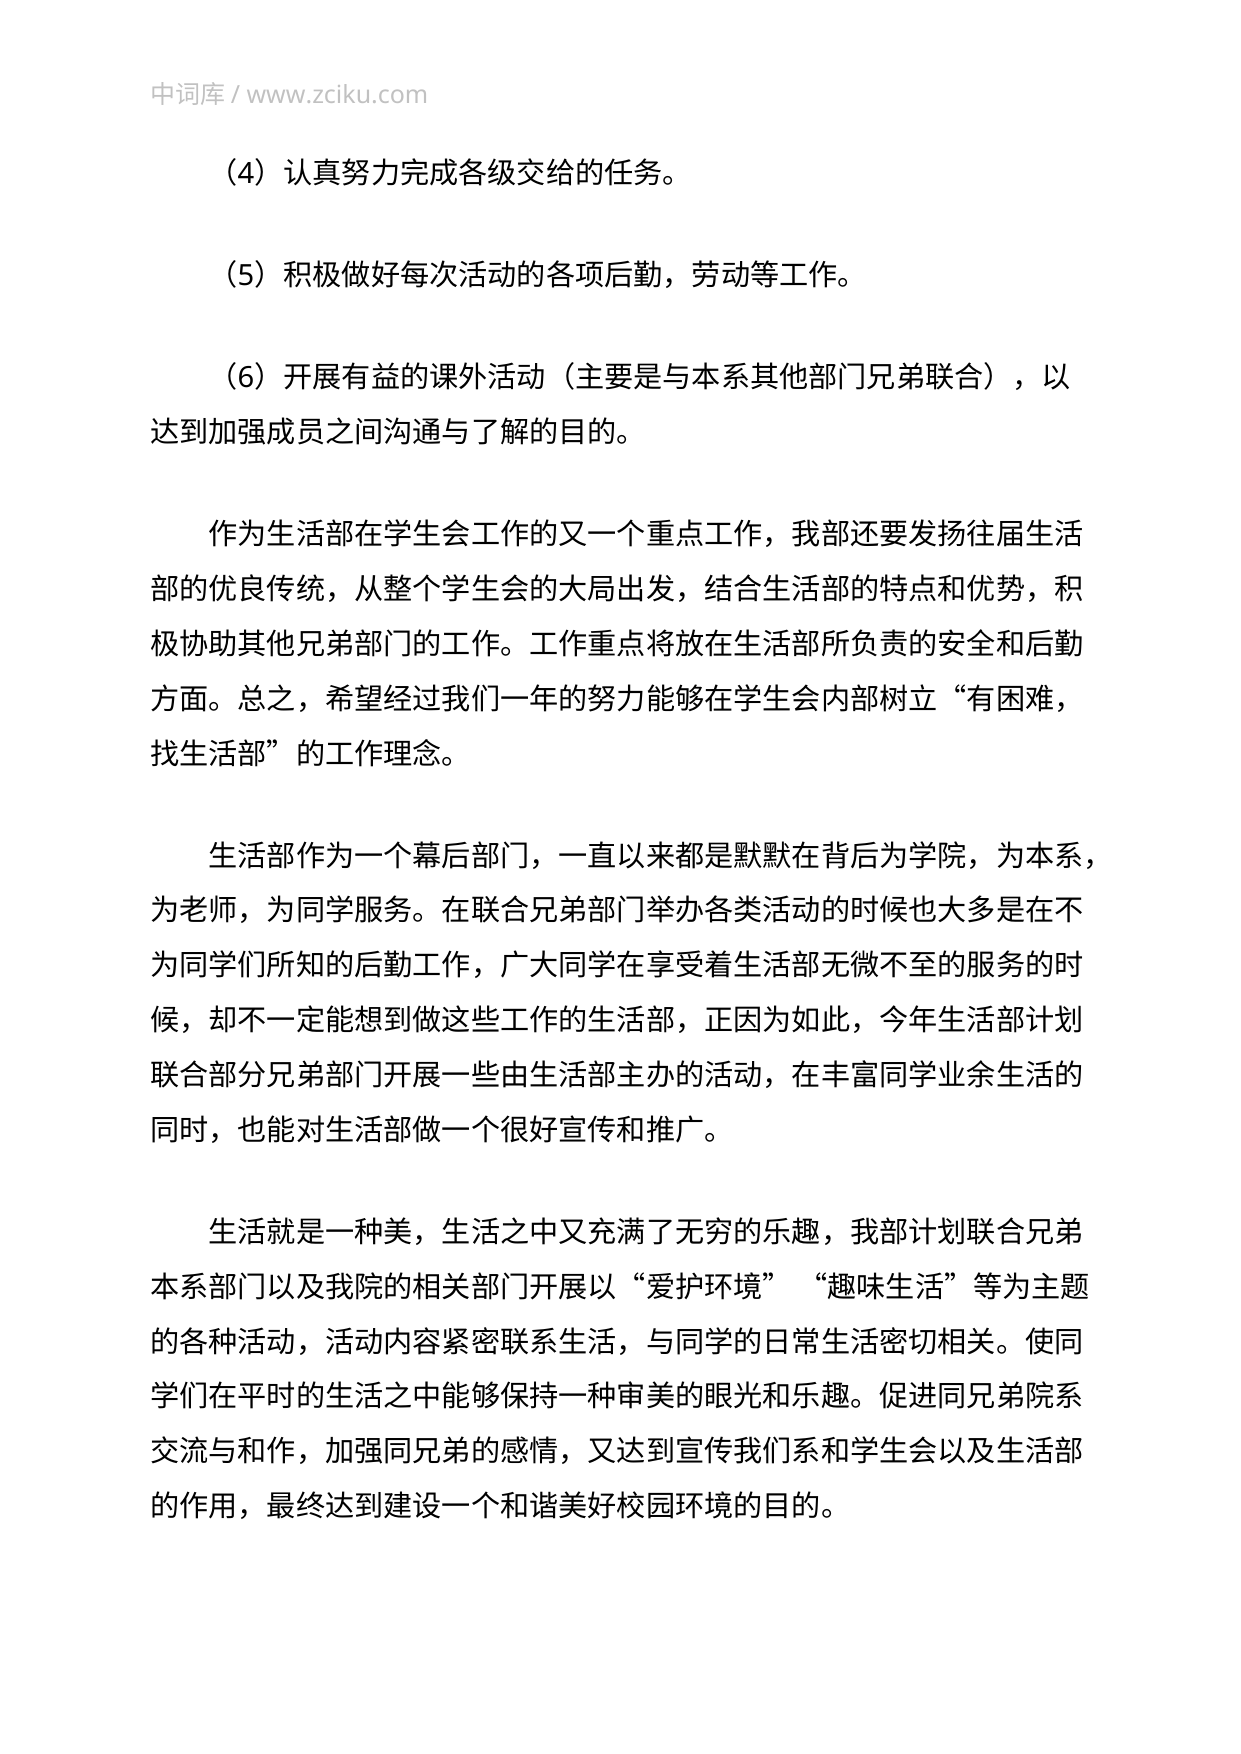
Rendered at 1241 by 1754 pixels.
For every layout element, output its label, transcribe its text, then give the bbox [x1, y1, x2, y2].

text （5）积极做好每次活动的各项后勤，劳动等工作。 [150, 252, 1090, 294]
text （4）认真努力完成各级交给的任务。 [150, 150, 1090, 192]
text （6）开展有益的课外活动（主要是与本系其他部门兄弟联合），以达到加强成员之间沟通与了解的目的。 [150, 354, 1090, 451]
text 生活就是一种美，生活之中又充满了无穷的乐趣，我部计划联合兄弟本系部门以及我院的相关部门开展以“爱护环境” “趣味生活”等为主题的各种活动，活动内容紧密联系生活，与同学的日常生活密切相关。使同学们在平时的生活之中能够保持一种审美的眼光和乐趣。促进同兄弟院系交流与和作，加强同兄弟的感情，又达到宣传我们系和学生会以及生活部的作用，最终达到建设一个和谐美好校园环境的目的。 [150, 1208, 1090, 1525]
text 生活部作为一个幕后部门，一直以来都是默默在背后为学院，为本系，为老师，为同学服务。在联合兄弟部门举办各类活动的时候也大多是在不为同学们所知的后勤工作，广大同学在享受着生活部无微不至的服务的时候，却不一定能想到做这些工作的生活部，正因为如此，今年生活部计划联合部分兄弟部门开展一些由生活部主办的活动，在丰富同学业余生活的同时，也能对生活部做一个很好宣传和推广。 [150, 832, 1090, 1149]
text 作为生活部在学生会工作的又一个重点工作，我部还要发扬往届生活部的优良传统，从整个学生会的大局出发，结合生活部的特点和优势，积极协助其他兄弟部门的工作。工作重点将放在生活部所负责的安全和后勤方面。总之，希望经过我们一年的努力能够在学生会内部树立“有困难，找生活部”的工作理念。 [150, 511, 1090, 773]
